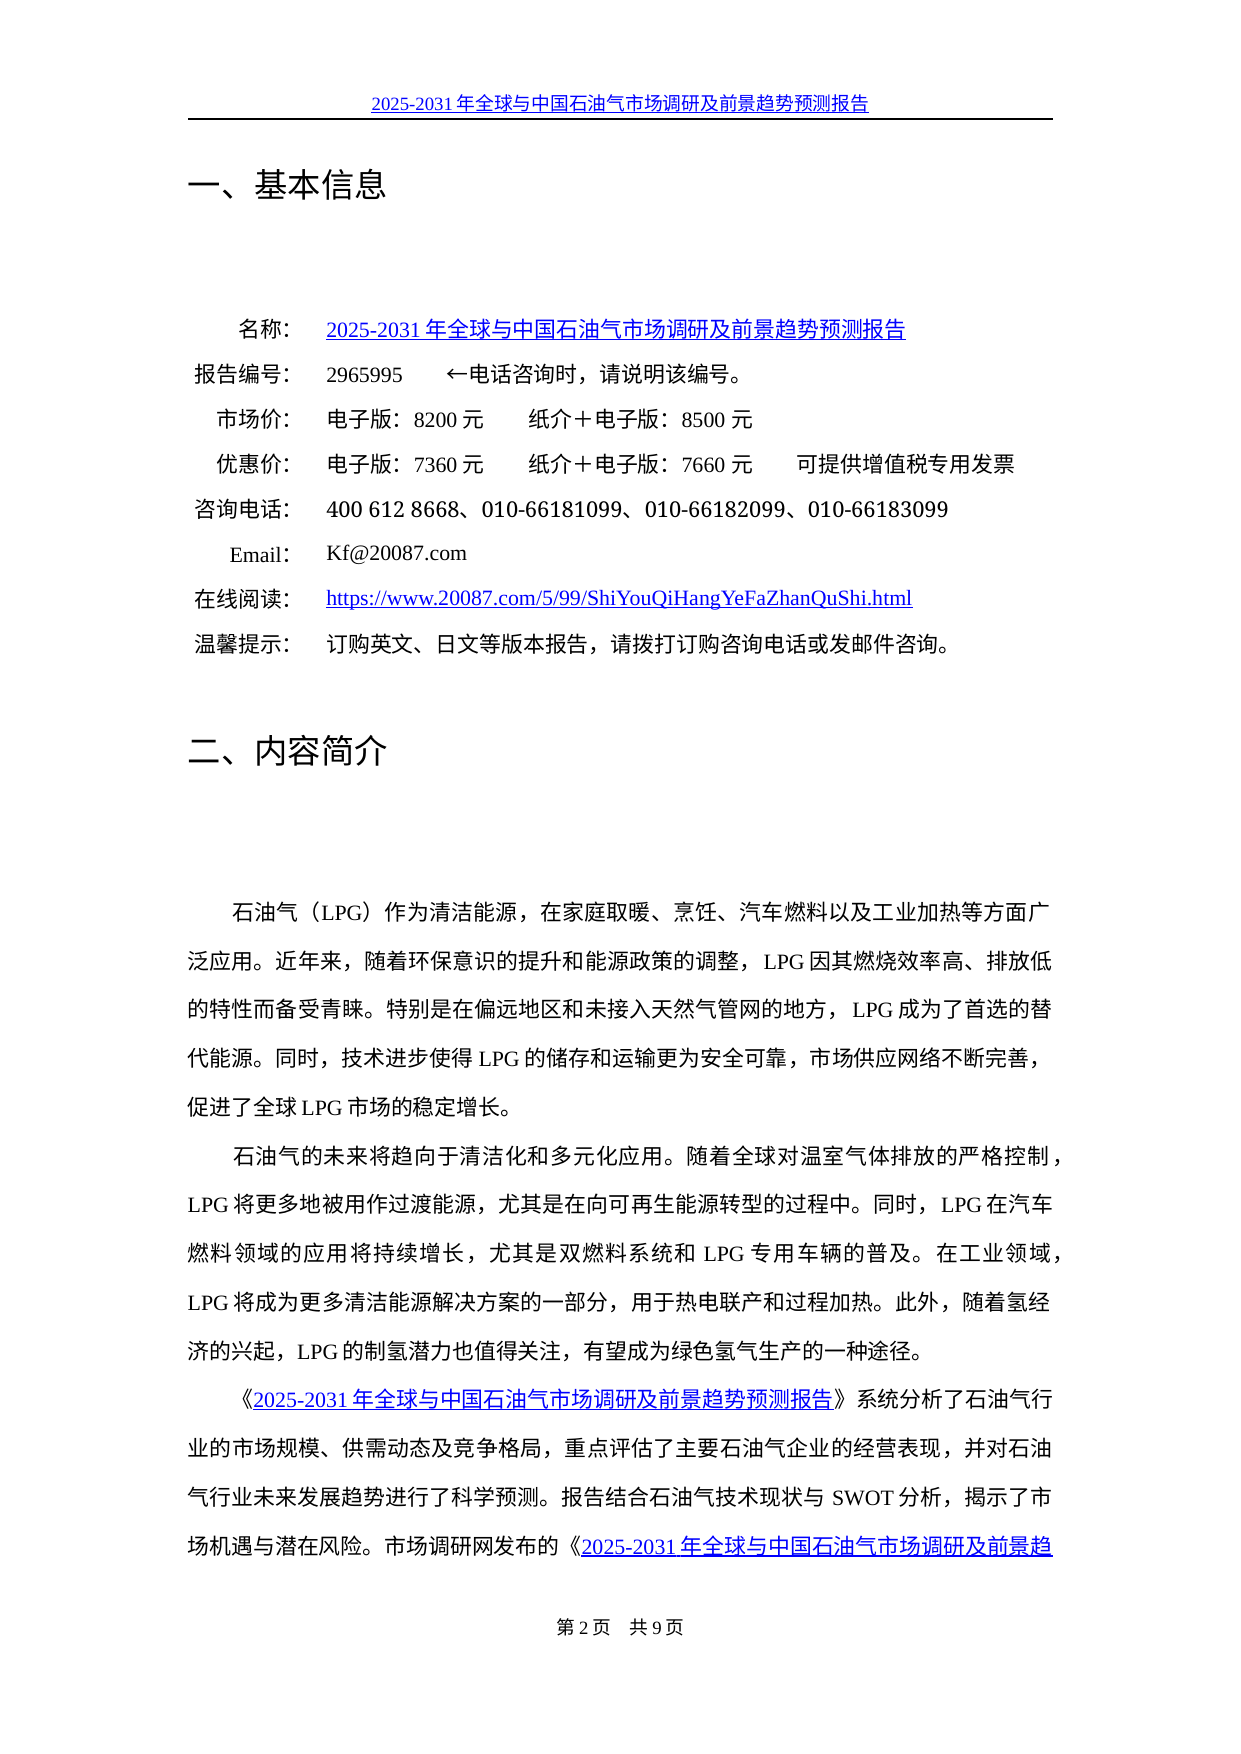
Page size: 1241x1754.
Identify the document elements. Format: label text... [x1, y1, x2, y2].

table_cell 市场价： [167, 402, 315, 447]
table_cell 咨询电话： [167, 492, 315, 537]
table_cell 在线阅读： [167, 582, 315, 627]
table_cell 报告编号： [167, 357, 315, 402]
table_cell 2965995 ←电话咨询时，请说明该编号。 [315, 357, 1073, 402]
table_cell 400 612 8668、010-66181099、010-66182099、010-66183099 [315, 492, 1073, 537]
title 一、基本信息 [187, 150, 1053, 215]
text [187, 894, 1053, 1561]
table_cell Email： [167, 537, 315, 582]
table_cell 订购英文、日文等版本报告，请拨打订购咨询电话或发邮件咨询。 [315, 627, 1073, 672]
table_cell Kf@20087.com [315, 537, 1073, 582]
table_cell 电子版：8200 元 纸介＋电子版：8500 元 [315, 402, 1073, 447]
title 二、内容简介 [187, 717, 1053, 782]
table_cell 温馨提示： [167, 627, 315, 672]
table_cell 电子版：7360 元 纸介＋电子版：7660 元 可提供增值税专用发票 [315, 447, 1073, 492]
table_cell [315, 582, 1073, 627]
table_cell 优惠价： [167, 447, 315, 492]
table_header 名称： [167, 312, 315, 357]
table_header 2025-2031年全球与中国石油气市场调研及前景趋势预测报告 [315, 312, 1073, 357]
